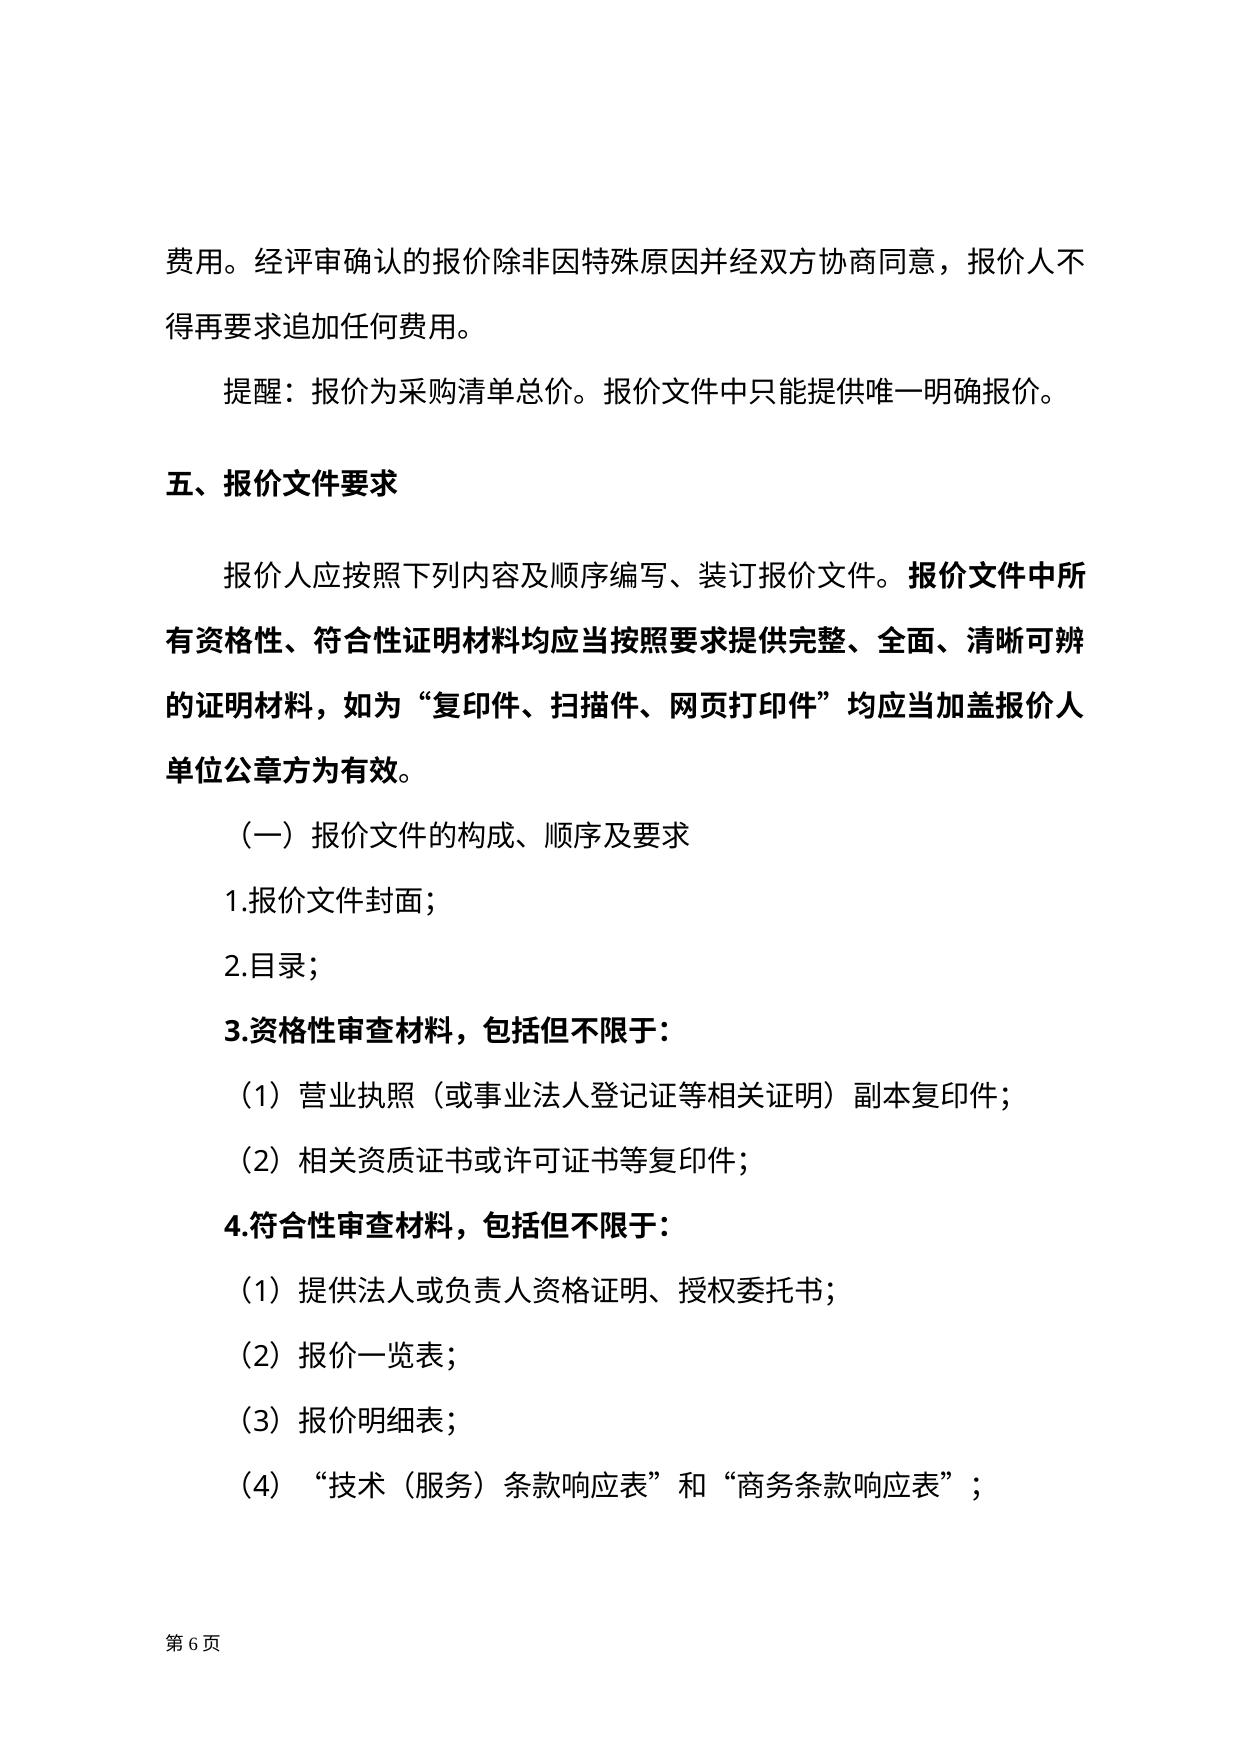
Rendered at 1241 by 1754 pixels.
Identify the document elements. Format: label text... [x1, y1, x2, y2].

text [165, 227, 1087, 357]
text （2）报价一览表； [165, 1321, 1087, 1386]
text 报价人应按照下列内容及顺序编写、装订报价文件。报价文件中所有资格性、符合性证明材料均应当按照要求提供完整、全面、清晰可辨的证明材料，如为“复印件、扫描件、网页打印件”均应当加盖报价人单位公章方为有效。 [165, 541, 1087, 801]
text （3）报价明细表； [165, 1386, 1087, 1451]
text （一）报价文件的构成、顺序及要求 [165, 801, 1087, 866]
text 提醒：报价为采购清单总价。报价文件中只能提供唯一明确报价。 [165, 357, 1087, 422]
text （2）相关资质证书或许可证书等复印件； [165, 1126, 1087, 1191]
text 1.报价文件封面； [165, 866, 1087, 931]
text （1）营业执照（或事业法人登记证等相关证明）副本复印件； [165, 1061, 1087, 1126]
text （1）提供法人或负责人资格证明、授权委托书； [165, 1256, 1087, 1321]
text （4）“技术（服务）条款响应表”和“商务条款响应表”； [165, 1451, 1087, 1516]
text 3.资格性审查材料，包括但不限于： [165, 996, 1087, 1061]
subtitle 五、报价文件要求 [165, 449, 1087, 514]
text 2.目录； [165, 931, 1087, 996]
text 4.符合性审查材料，包括但不限于： [165, 1191, 1087, 1256]
